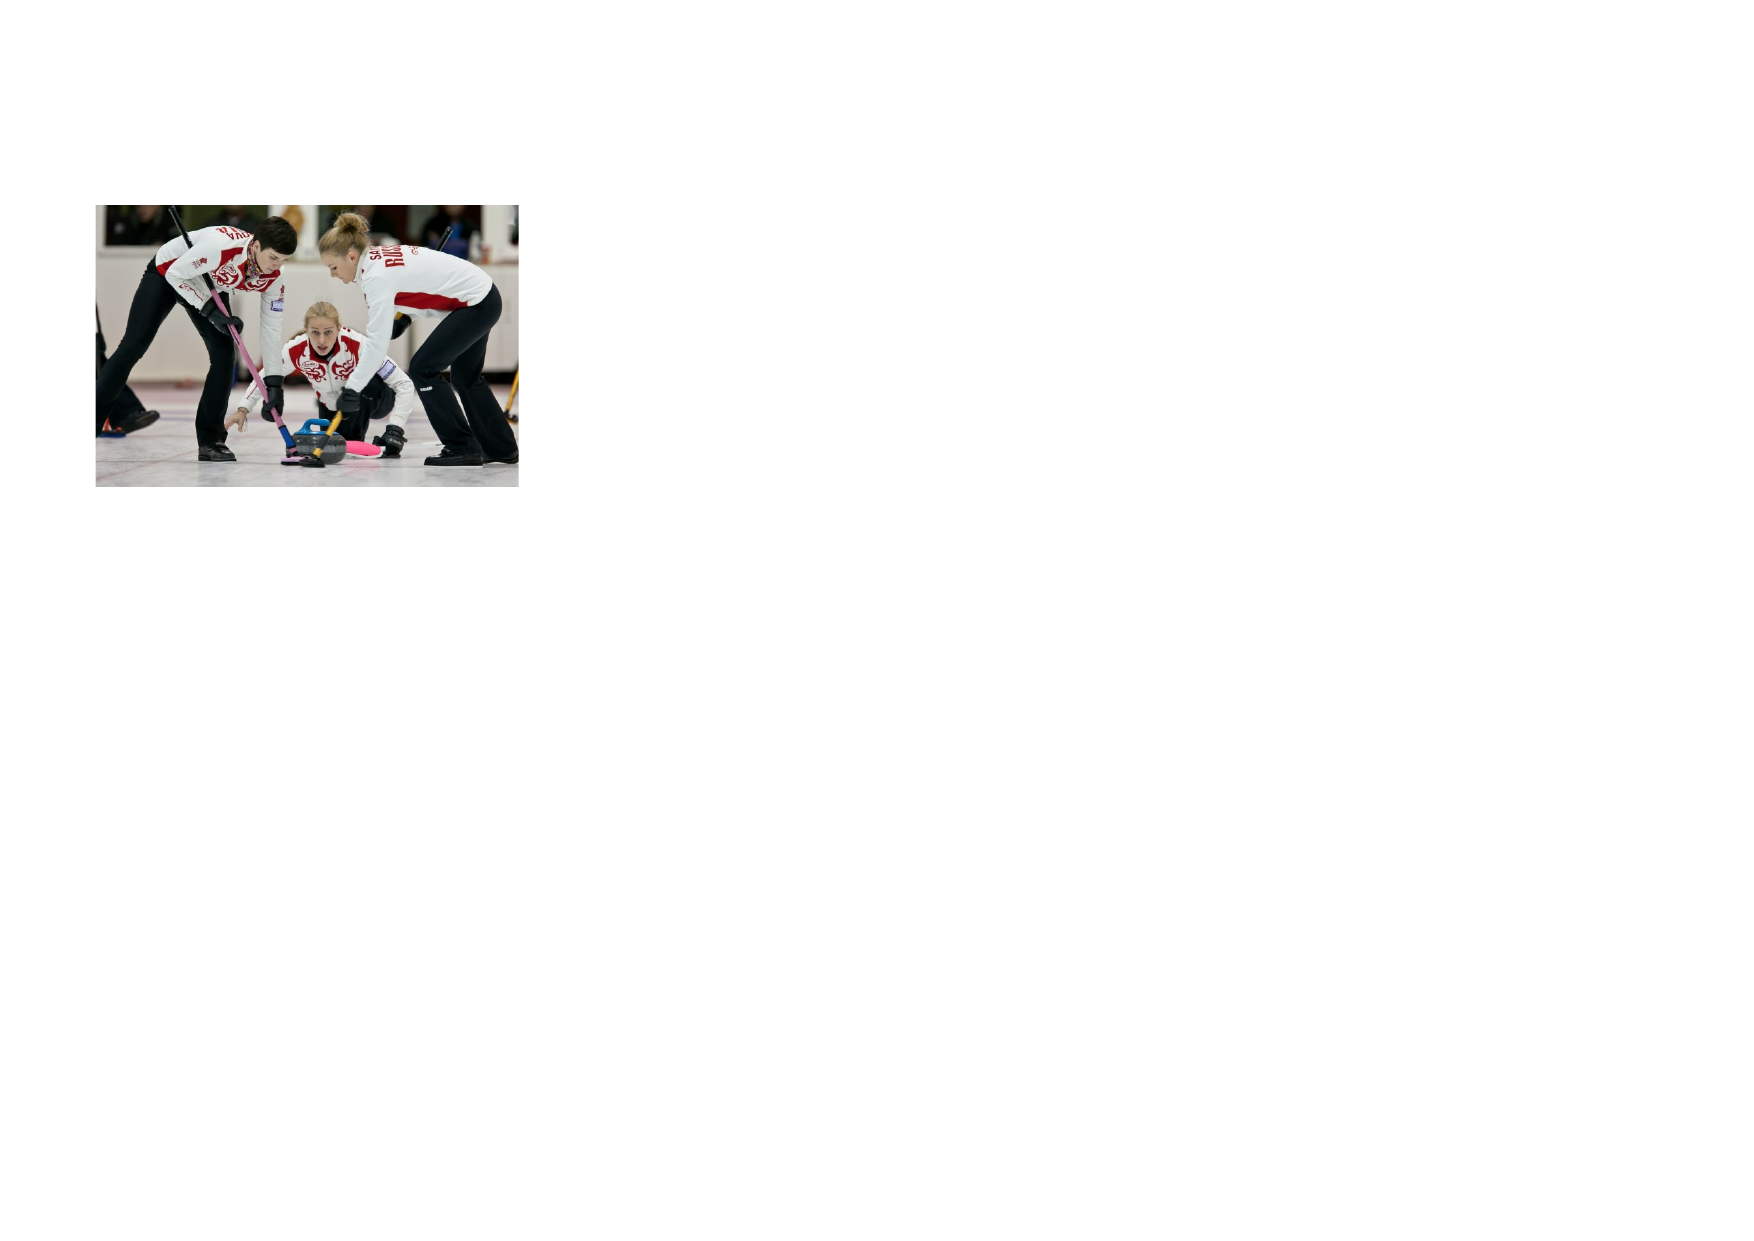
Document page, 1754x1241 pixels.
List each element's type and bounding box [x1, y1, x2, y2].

picture [95, 205, 519, 487]
